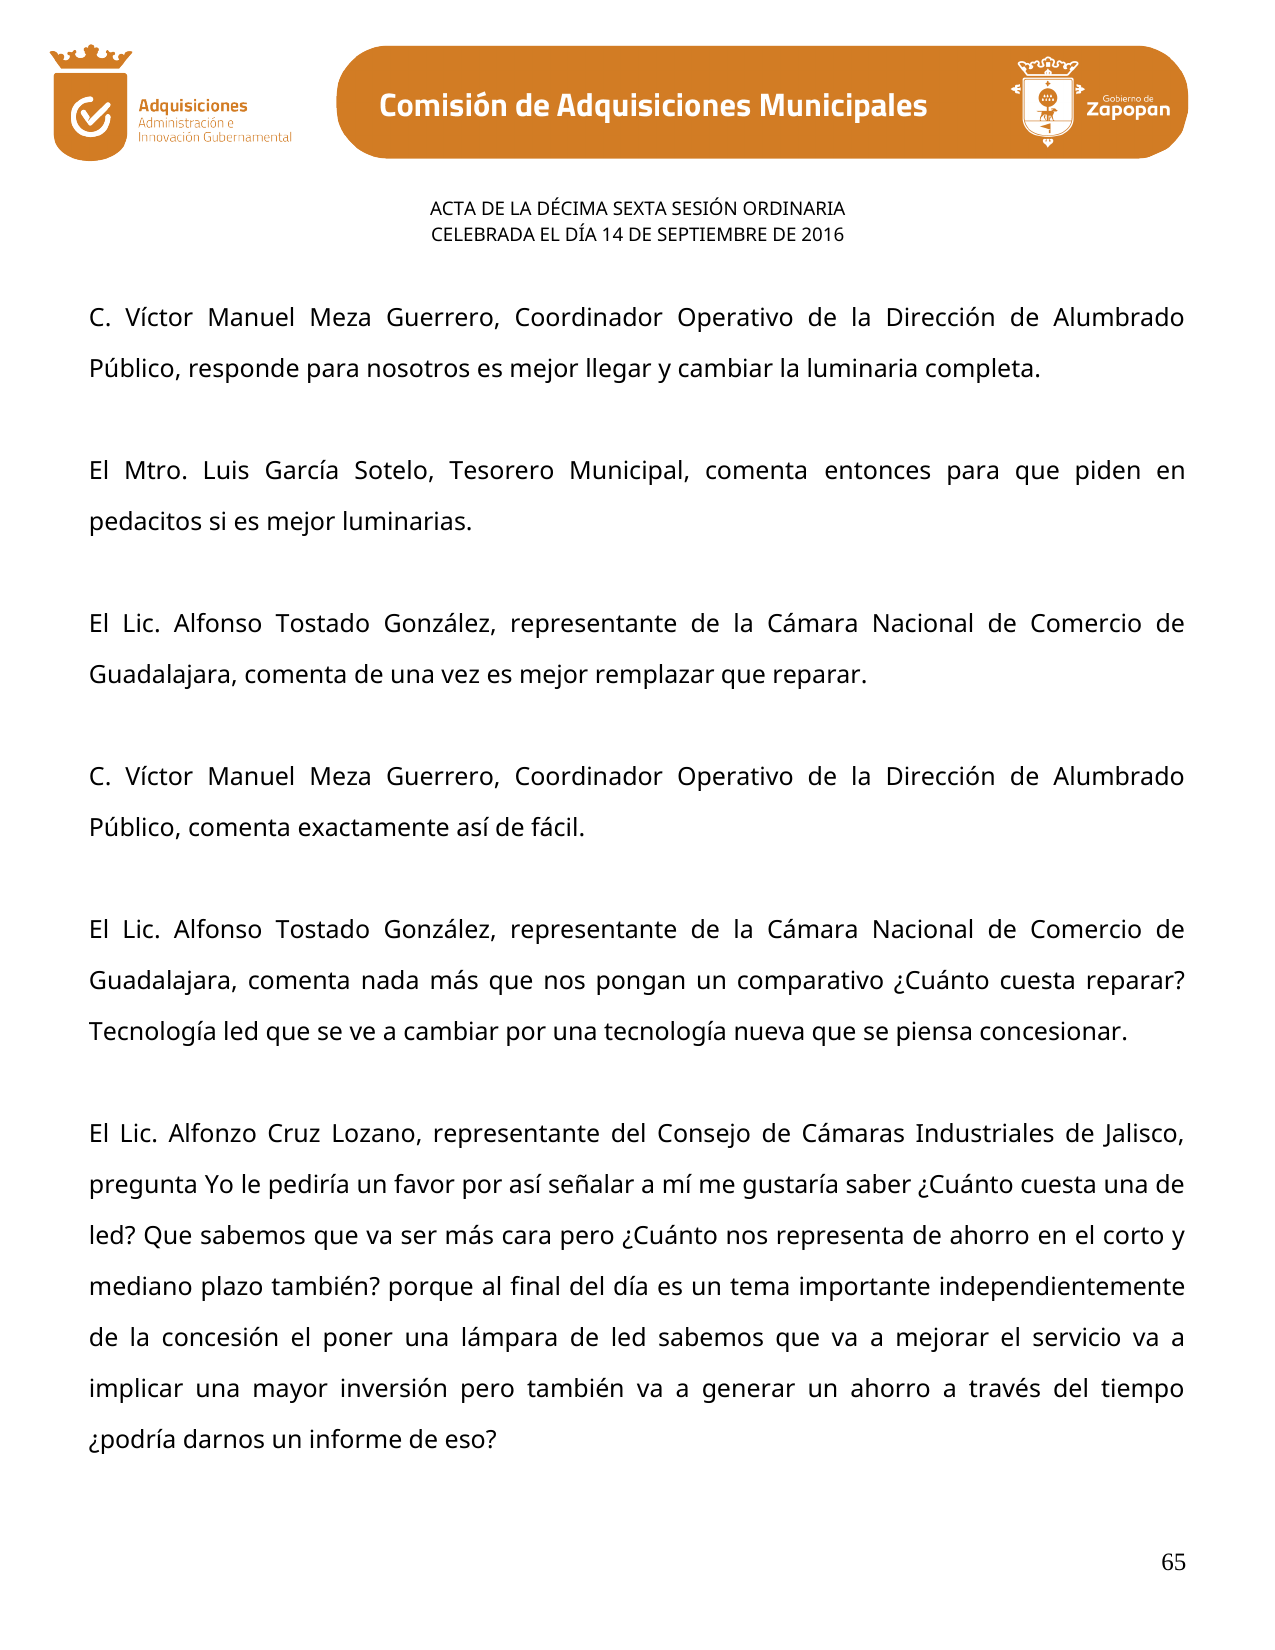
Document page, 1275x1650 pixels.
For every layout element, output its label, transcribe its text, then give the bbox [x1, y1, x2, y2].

text C. Víctor Manuel Meza Guerrero, Coordinador Operativo de la Dirección de Alumbrado Público, comenta exactamente así de fácil. [89, 758, 1186, 844]
picture [40, 38, 1197, 164]
text El Mtro. Luis García Sotelo, Tesorero Municipal, comenta entonces para que piden en pedacitos si es mejor luminarias. [89, 452, 1186, 537]
text El Lic. Alfonzo Cruz Lozano, representante del Consejo de Cámaras Industriales de Jalisco, pregunta Yo le pediría un favor por así señalar a mí me gustaría saber ¿Cuánto cuesta una de led? Que sabemos que va ser más cara pero ¿Cuánto nos representa de ahorro en el corto y mediano plazo también? porque al final del día es un tema importante independientemente de la concesión el poner una lámpara de led sabemos que va a mejorar el servicio va a implicar una mayor inversión pero también va a generar un ahorro a través del tiempo ¿podría darnos un informe de eso? [89, 1116, 1186, 1456]
text El Lic. Alfonso Tostado González, representante de la Cámara Nacional de Comercio de Guadalajara, comenta nada más que nos pongan un comparativo ¿Cuánto cuesta reparar? Tecnología led que se ve a cambiar por una tecnología nueva que se piensa concesionar. [89, 912, 1186, 1048]
text El Lic. Alfonso Tostado González, representante de la Cámara Nacional de Comercio de Guadalajara, comenta de una vez es mejor remplazar que reparar. [89, 605, 1186, 691]
text C. Víctor Manuel Meza Guerrero, Coordinador Operativo de la Dirección de Alumbrado Público, responde para nosotros es mejor llegar y cambiar la luminaria completa. [89, 299, 1186, 384]
